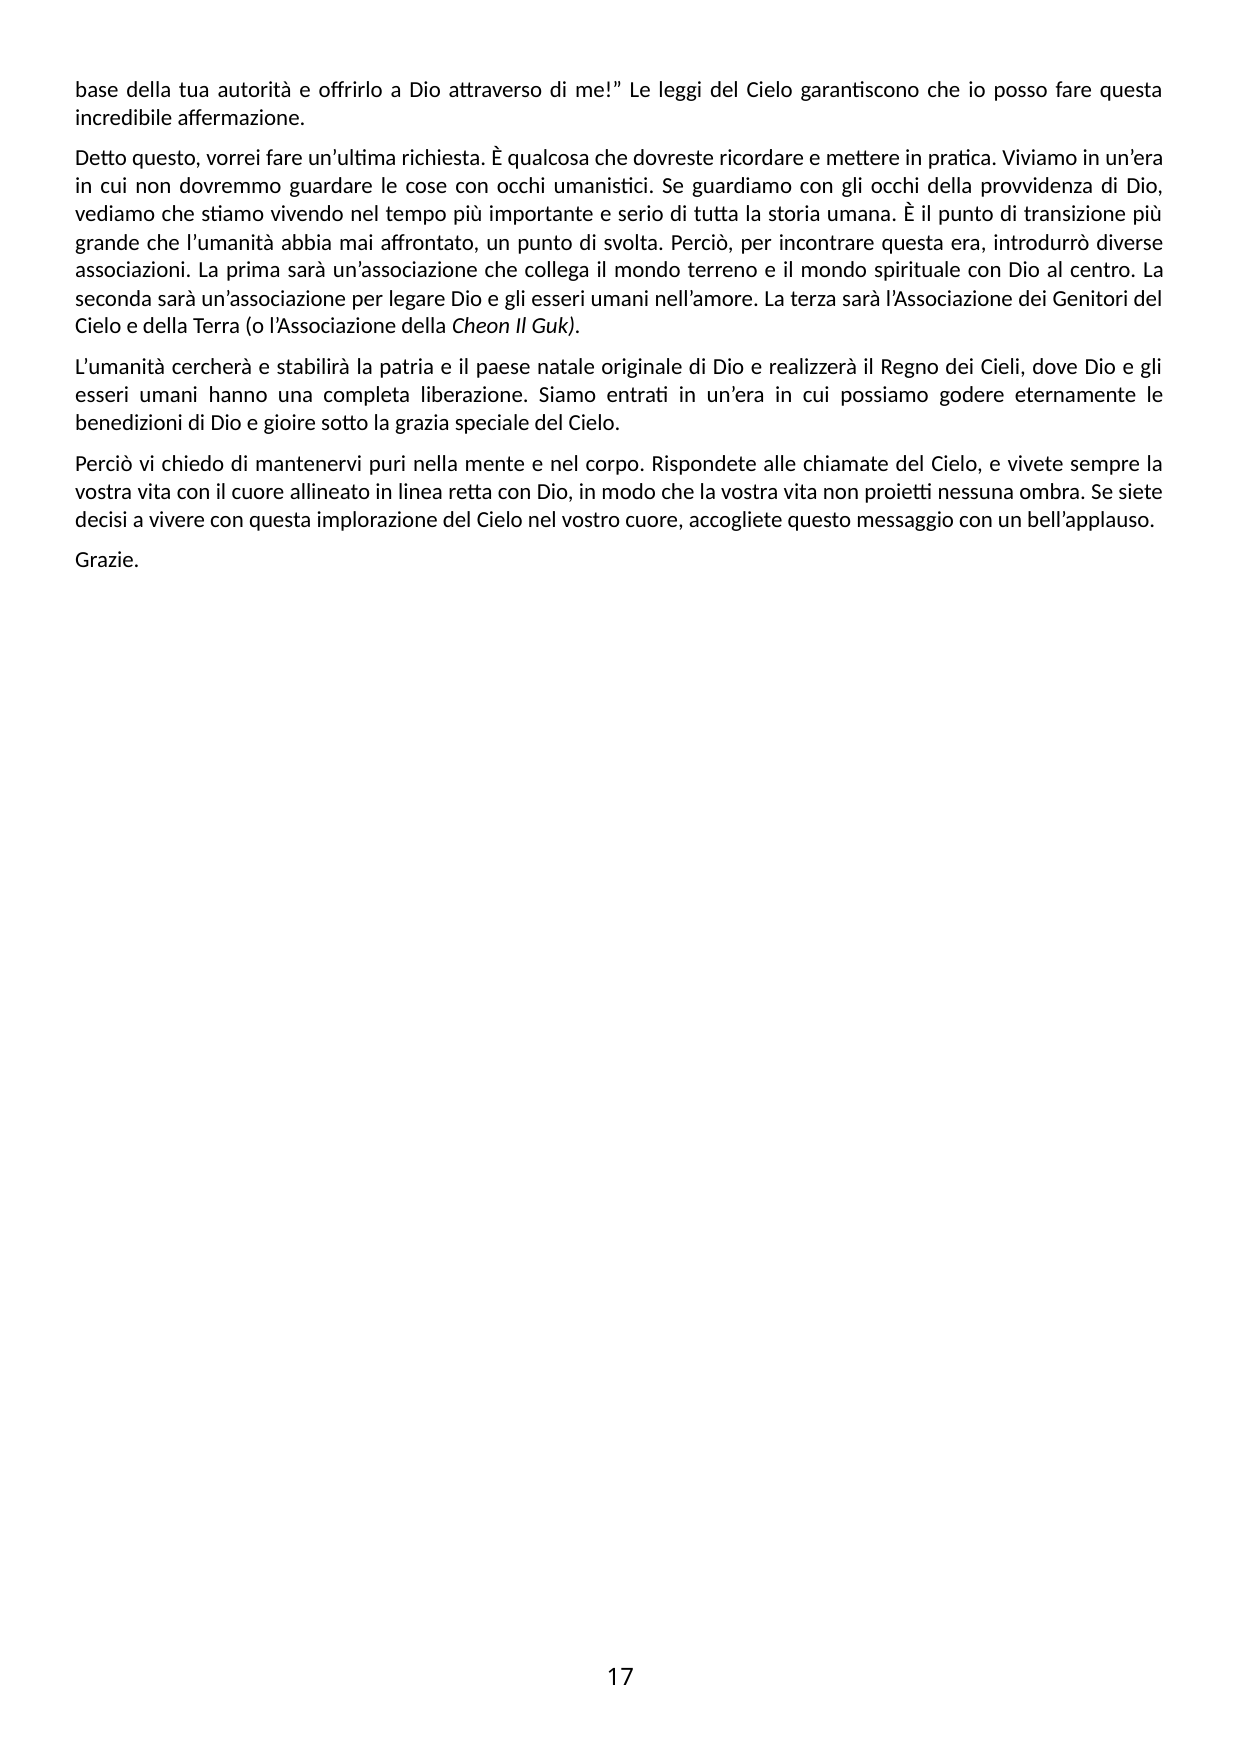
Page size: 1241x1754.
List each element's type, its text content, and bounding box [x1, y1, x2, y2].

text Perciò vi chiedo di mantenervi puri nella mente e nel corpo. Rispondete alle chiamate del Cielo, e vivete sempre la vostra vita con il cuore allineato in linea retta con Dio, in modo che la vostra vita non proietti nessuna ombra. Se siete decisi a vivere con questa implorazione del Cielo nel vostro cuore, accogliete questo messaggio con un bell’applauso. [75, 449, 1165, 533]
text Grazie. [75, 545, 1165, 573]
text Detto questo, vorrei fare un’ultima richiesta. È qualcosa che dovreste ricordare e mettere in pratica. Viviamo in un’era in cui non dovremmo guardare le cose con occhi umanistici. Se guardiamo con gli occhi della provvidenza di Dio, vediamo che stiamo vivendo nel tempo più importante e serio di tutta la storia umana. È il punto di transizione più grande che l’umanità abbia mai affrontato, un punto di svolta. Perciò, per incontrare questa era, introdurrò diverse associazioni. La prima sarà un’associazione che collega il mondo terreno e il mondo spirituale con Dio al centro. La seconda sarà un’associazione per legare Dio e gli esseri umani nell’amore. La terza sarà l’Associazione dei Genitori del Cielo e della Terra (o l’Associazione della Cheon Il Guk). [75, 143, 1165, 340]
text L’umanità cercherà e stabilirà la patria e il paese natale originale di Dio e realizzerà il Regno dei Cieli, dove Dio e gli esseri umani hanno una completa liberazione. Siamo entrati in un’era in cui possiamo godere eternamente le benedizioni di Dio e gioire sotto la grazia speciale del Cielo. [75, 352, 1165, 436]
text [75, 75, 1165, 131]
